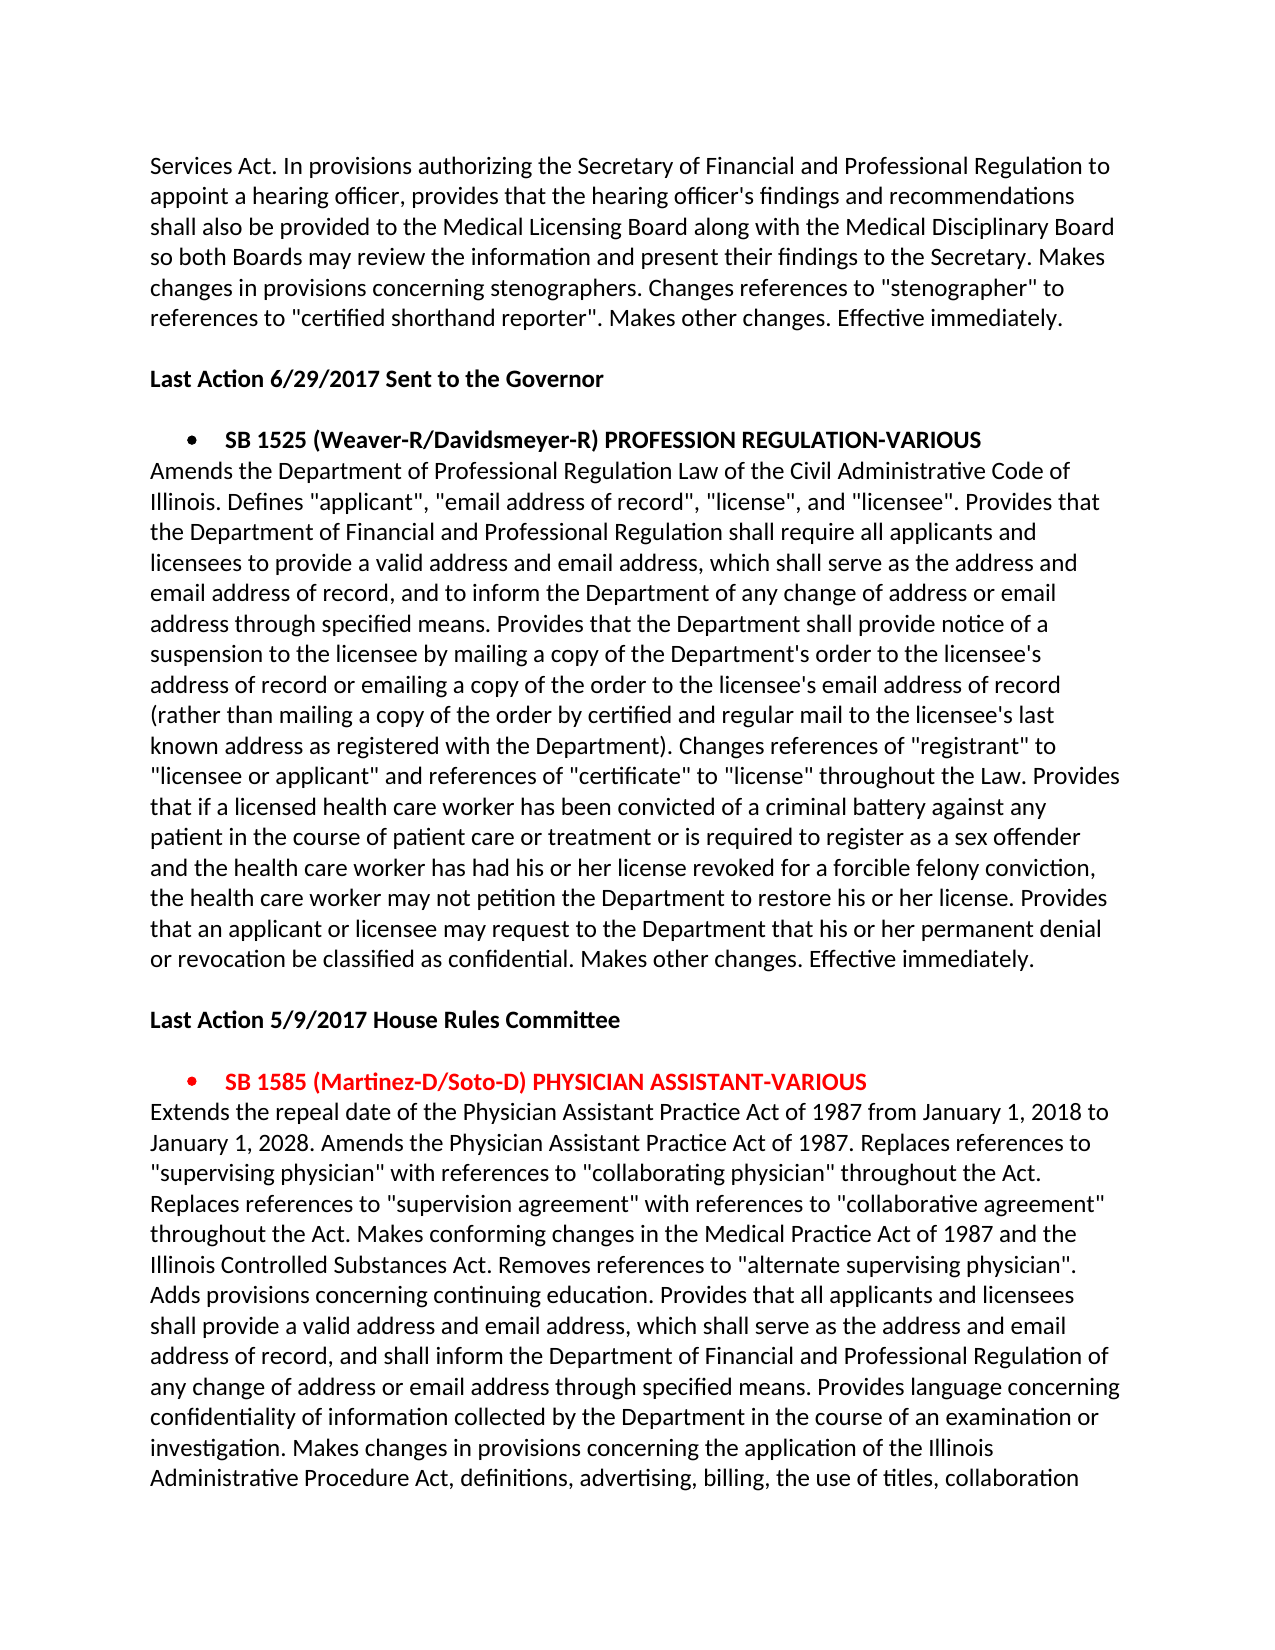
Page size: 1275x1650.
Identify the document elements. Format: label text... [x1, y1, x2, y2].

text Last Action 5/9/2017 House Rules Committee [150, 1004, 1125, 1035]
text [150, 1096, 1125, 1493]
list SB 1525 (Weaver-R/Davidsmeyer-R) PROFESSION REGULATION-VARIOUS [187, 425, 1125, 455]
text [150, 150, 1125, 333]
text Amends the Department of Professional Regulation Law of the Civil Administrative Code of Illinois. Defines "applicant", "email address of record", "license", and "licensee". Provides that the Department of Financial and Professional Regulation shall require all applicants and licensees to provide a valid address and email address, which shall serve as the address and email address of record, and to inform the Department of any change of address or email address through specified means. Provides that the Department shall provide notice of a suspension to the licensee by mailing a copy of the Department's order to the licensee's address of record or emailing a copy of the order to the licensee's email address of record (rather than mailing a copy of the order by certified and regular mail to the licensee's last known address as registered with the Department). Changes references of "registrant" to "licensee or applicant" and references of "certificate" to "license" throughout the Law. Provides that if a licensed health care worker has been convicted of a criminal battery against any patient in the course of patient care or treatment or is required to register as a sex offender and the health care worker has had his or her license revoked for a forcible felony conviction, the health care worker may not petition the Department to restore his or her license. Provides that an applicant or licensee may request to the Department that his or her permanent denial or revocation be classified as confidential. Makes other changes. Effective immediately. [150, 455, 1125, 974]
text Last Action 6/29/2017 Sent to the Governor [150, 364, 1125, 394]
list SB 1585 (Martinez-D/Soto-D) PHYSICIAN ASSISTANT-VARIOUS [187, 1066, 1125, 1096]
